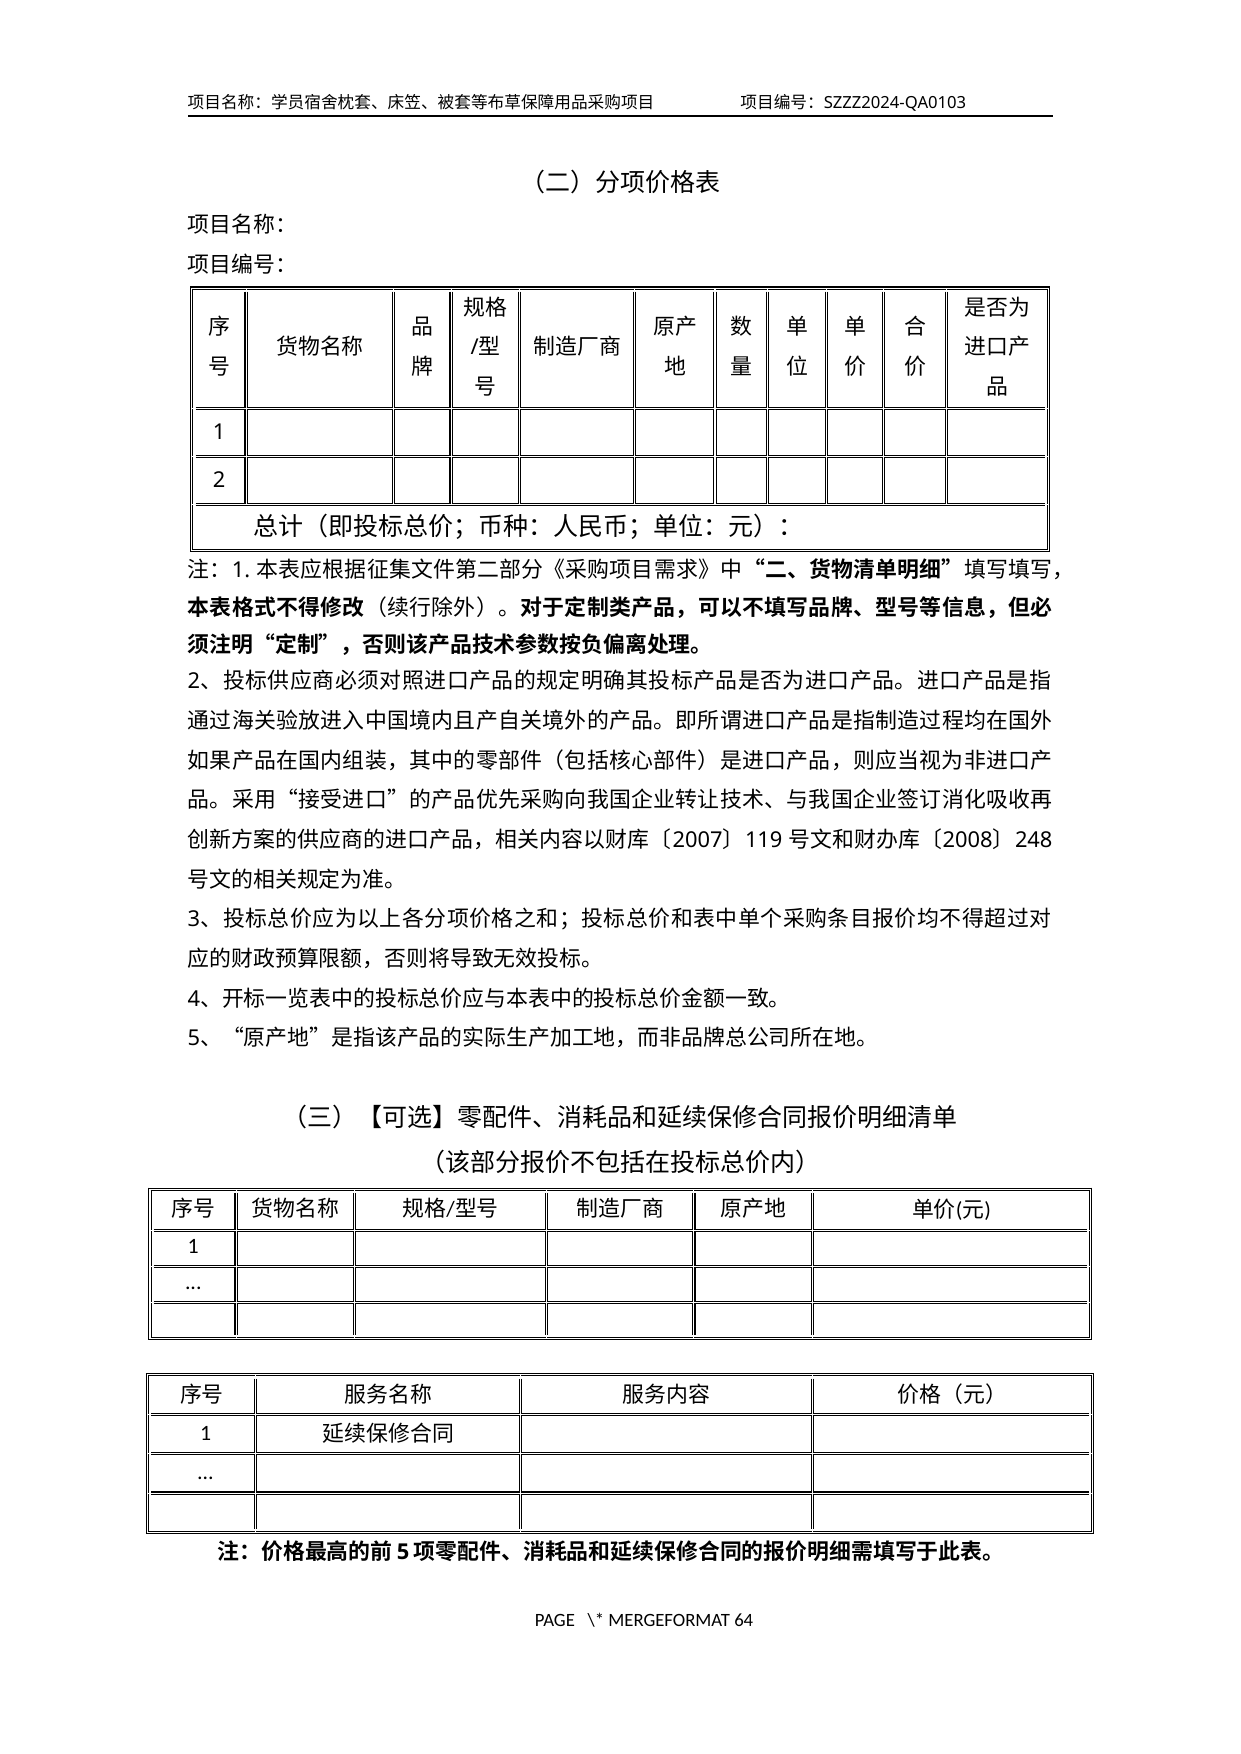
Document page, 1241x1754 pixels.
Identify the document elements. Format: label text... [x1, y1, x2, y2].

text （二）分项价格表 [187, 162, 1053, 198]
table_cell [548, 1268, 692, 1301]
table_cell [769, 410, 825, 455]
table_header 单位 [768, 290, 826, 407]
table_cell [522, 1455, 811, 1491]
table_header 服务内容 [521, 1376, 812, 1413]
table_cell [152, 1301, 236, 1337]
text 项目名称： [187, 207, 1053, 239]
table_header 是否为进口产品 [946, 290, 1047, 407]
table_cell [354, 1304, 546, 1337]
table_cell [149, 1491, 256, 1531]
table_cell [522, 1416, 811, 1452]
table_cell 延续保修合同 [257, 1416, 519, 1452]
table_cell [256, 1491, 521, 1531]
text （三）【可选】零配件、消耗品和延续保修合同报价明细清单 [187, 1097, 1053, 1133]
table_cell [717, 458, 766, 503]
table_header 货物名称 [246, 288, 394, 407]
table_cell [717, 410, 766, 455]
table_cell [885, 458, 945, 503]
table_cell [814, 1265, 1089, 1301]
table_header 价格（元） [812, 1376, 1091, 1413]
text 4、开标一览表中的投标总价应与本表中的投标总价金额一致。 [187, 981, 1053, 1012]
table_header 规格/型号 [354, 1191, 546, 1229]
table_header 原产地 [694, 1191, 812, 1229]
table_cell [814, 1229, 1089, 1265]
table_cell [395, 410, 449, 455]
table_cell [694, 1304, 812, 1337]
text 3、投标总价应为以上各分项价格之和；投标总价和表中单个采购条目报价均不得超过对应的财政预算限额，否则将导致无效投标。 [187, 901, 1053, 973]
table_cell [814, 1413, 1091, 1452]
table_cell [636, 458, 713, 503]
text 注：价格最高的前5项零配件、消耗品和延续保修合同的报价明细需填写于此表。 [187, 1534, 1053, 1566]
table_cell [812, 1452, 1093, 1491]
table_cell … [148, 1452, 256, 1491]
table_header 品牌 [394, 290, 451, 407]
table_cell [948, 407, 1047, 455]
table_cell [356, 1268, 545, 1301]
text 5、“原产地”是指该产品的实际生产加工地，而非品牌总公司所在地。 [187, 1020, 1053, 1052]
table_header 序号 [193, 290, 246, 407]
text 注：1. 本表应根据征集文件第二部分《采购项目需求》中“二、货物清单明细”填写填写，本表格式不得修改（续行除外）。对于定制类产品，可以不填写品牌、型号等信息，但必须注明“定制”，否则该产品技术参数按负偏离处理。 [187, 552, 1053, 659]
text 项目编号： [187, 247, 1053, 278]
table_cell [946, 455, 1048, 503]
table_cell 1 [152, 1229, 235, 1265]
table_cell [828, 458, 882, 503]
table_cell [257, 1455, 519, 1491]
table_header 原产地 [635, 288, 715, 407]
table_cell 1 [193, 407, 245, 455]
table_header 单价(元) [812, 1191, 1089, 1229]
table_cell [828, 410, 882, 455]
table_cell 1 [149, 1413, 254, 1452]
table_cell [248, 458, 392, 503]
table_cell 总计（即投标总价；币种：人民币；单位：元）： [192, 503, 1048, 549]
table_cell [812, 1491, 1091, 1531]
table_header 货物名称 [236, 1191, 354, 1229]
table_cell [696, 1232, 811, 1265]
table_cell [636, 410, 713, 455]
table_cell [546, 1301, 694, 1337]
table_cell [769, 458, 825, 503]
table_cell ... [152, 1265, 235, 1301]
table_header 制造厂商 [546, 1189, 694, 1229]
table_header 序号 [152, 1191, 236, 1229]
table_header 规格/型号 [451, 288, 520, 407]
table_header 数量 [715, 288, 768, 407]
table_cell [521, 410, 633, 455]
table_cell [812, 1301, 1089, 1337]
table_header 合价 [884, 290, 946, 407]
table_cell [238, 1268, 353, 1301]
table_header 序号 [148, 1374, 256, 1413]
table_header 服务名称 [256, 1374, 521, 1413]
table_cell [236, 1304, 354, 1337]
table_header 制造厂商 [520, 290, 634, 407]
table_cell [453, 410, 518, 455]
table_header 单价 [826, 288, 884, 407]
table_cell [395, 458, 449, 503]
table_cell [696, 1268, 811, 1301]
table_cell [248, 410, 392, 455]
text （该部分报价不包括在投标总价内） [187, 1142, 1053, 1179]
table_cell [885, 410, 945, 455]
table_cell [238, 1232, 353, 1265]
table_cell [521, 458, 633, 503]
table_cell 2 [192, 455, 246, 503]
table_cell [356, 1232, 545, 1265]
table_cell [548, 1232, 692, 1265]
text 2、投标供应商必须对照进口产品的规定明确其投标产品是否为进口产品。进口产品是指通过海关验放进入中国境内且产自关境外的产品。即所谓进口产品是指制造过程均在国外，如果产品在国内组装，其中的零部件（包括核心部件）是进口产品，则应当视为非进口产品。采用“接受进口”的产品优先采购向我国企业转让技术、与我国企业签订消化吸收再创新方案的供应商的进口产品，相关内容以财库〔2007〕119 号文和财办库〔2008〕248 号文的相关规定为准。 [187, 663, 1053, 893]
table_cell [521, 1495, 812, 1531]
table_cell [453, 458, 518, 503]
